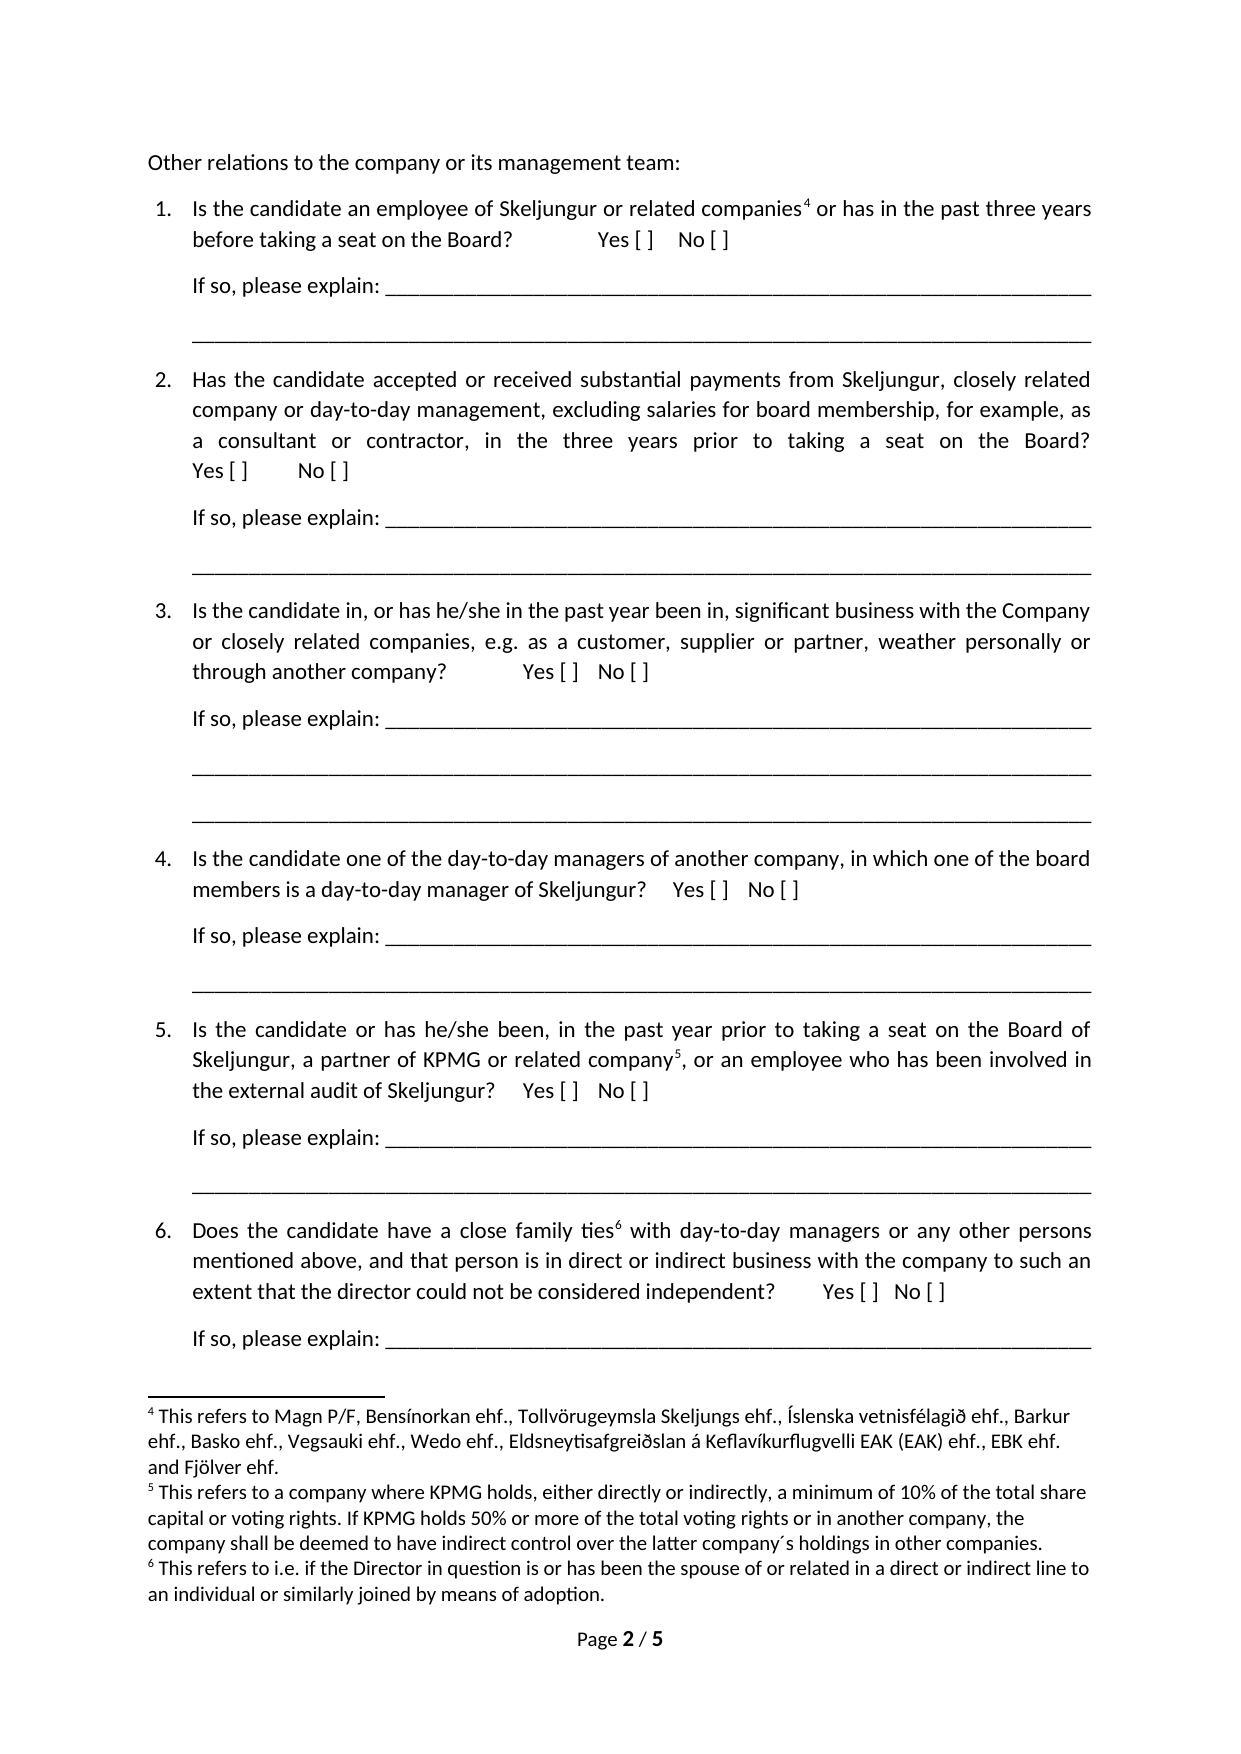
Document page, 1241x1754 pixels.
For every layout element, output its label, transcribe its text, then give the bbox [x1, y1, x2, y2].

text If so, please explain: [192, 503, 1093, 531]
list Is the candidate or has he/she been, in the past year prior to taking a seat on the Board of Skeljungur, a partner of KPMG or related company, or an employee who has been involved in the external audit of Skeljungur? Yes [ ] No [ ] [154, 1015, 1093, 1104]
list Is the candidate in, or has he/she in the past year been in, significant business with the Company or closely related companies, e.g. as a customer, supplier or partner, weather personally or through another company? Yes [ ] No [ ] [154, 597, 1093, 685]
list Is the candidate an employee of Skeljungur or related companies or has in the past three years before taking a seat on the Board? Yes [ ] No [ ] [154, 194, 1093, 253]
text If so, please explain: [192, 704, 1093, 732]
text If so, please explain: [192, 922, 1093, 949]
text Other relations to the company or its management team: [148, 148, 1093, 176]
text If so, please explain: [192, 1123, 1093, 1151]
text If so, please explain: [192, 1324, 1093, 1352]
text If so, please explain: [192, 272, 1093, 299]
list Is the candidate one of the day-to-day managers of another company, in which one of the board members is a day-to-day manager of Skeljungur? Yes [ ] No [ ] [154, 844, 1093, 903]
list Has the candidate accepted or received substantial payments from Skeljungur, closely related company or day-to-day management, excluding salaries for board membership, for example, as a consultant or contractor, in the three years prior to taking a seat on the Board? Yes [ ] No [ ] [154, 365, 1093, 484]
list Does the candidate have a close family ties with day-to-day managers or any other persons mentioned above, and that person is in direct or indirect business with the company to such an extent that the director could not be considered independent? Yes [ ] No [ ] [154, 1216, 1093, 1305]
